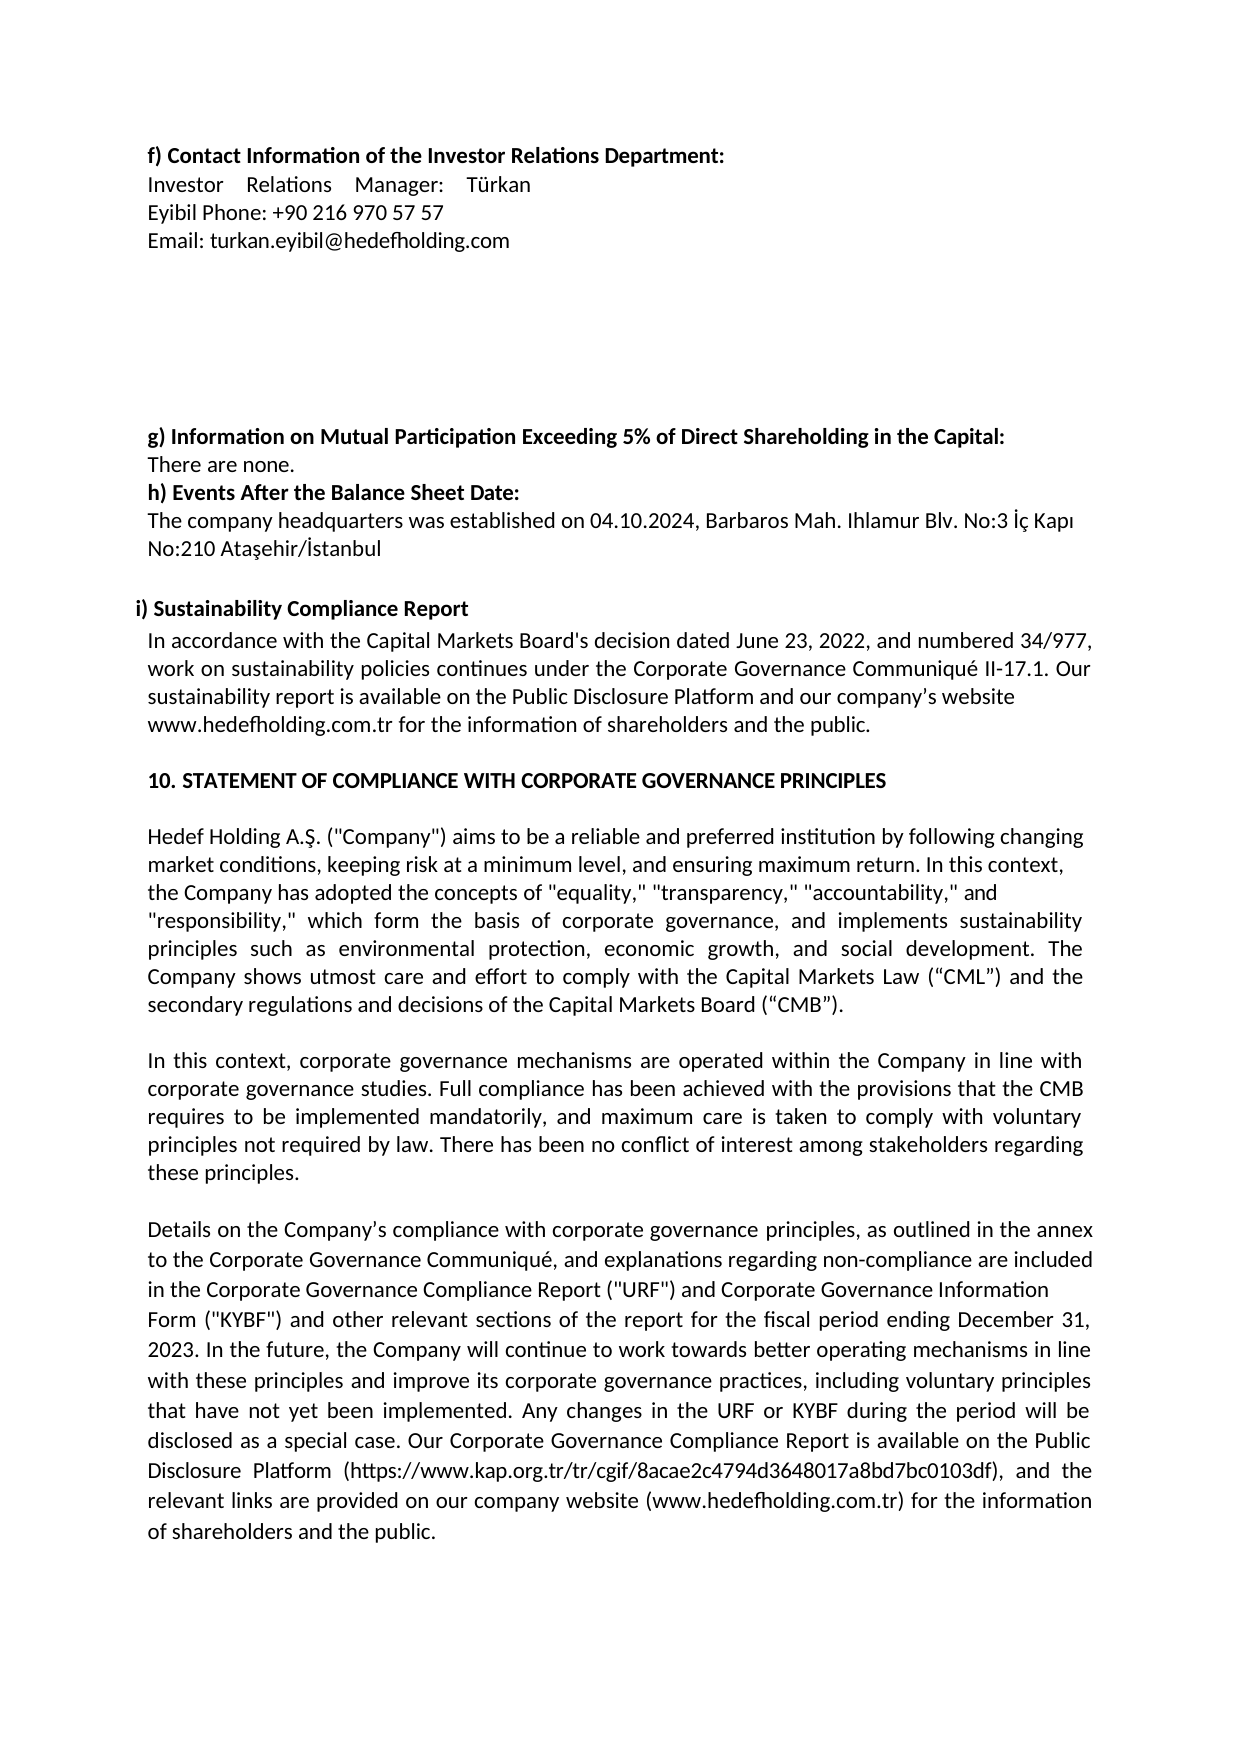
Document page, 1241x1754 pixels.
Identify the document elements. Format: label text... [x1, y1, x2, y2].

subtitle The company headquarters was established on 04.10.2024, Barbaros Mah. Ihlamur Blv. No:3 İç Kapı [147, 506, 1176, 534]
text Details on the Company’s compliance with corporate governance principles, as outlined in the annex to the Corporate Governance Communiqué, and explanations regarding non-compliance are included in the Corporate Governance Compliance Report ("URF") and Corporate Governance Information [147, 1215, 1093, 1303]
text www.hedefholding.com.tr for the information of shareholders and the public. [147, 710, 1176, 738]
text the Company has adopted the concepts of "equality," "transparency," "accountability," and [147, 878, 1176, 906]
text Hedef Holding A.Ş. ("Company") aims to be a reliable and preferred institution by following changing market conditions, keeping risk at a minimum level, and ensuring maximum return. In this context, [147, 822, 1084, 878]
text In this context, corporate governance mechanisms are operated within the Company in line with corporate governance studies. Full compliance has been achieved with the provisions that the CMB requires to be implemented mandatorily, and maximum care is taken to comply with voluntary principles not required by law. There has been no conflict of interest among stakeholders regarding these principles. [147, 1046, 1084, 1187]
text "responsibility," which form the basis of corporate governance, and implements sustainability principles such as environmental protection, economic growth, and social development. The Company shows utmost care and effort to comply with the Capital Markets Law (“CML”) and the secondary regulations and decisions of the Capital Markets Board (“CMB”). [147, 906, 1084, 1018]
text There are none. [147, 450, 1176, 478]
text In accordance with the Capital Markets Board's decision dated June 23, 2022, and numbered 34/977, work on sustainability policies continues under the Corporate Governance Communiqué II-17.1. Our sustainability report is available on the Public Disclosure Platform and our company’s website [147, 626, 1093, 710]
subtitle Information on Mutual Participation Exceeding 5% of Direct Shareholding in the Capital: [147, 422, 1176, 450]
text i) Sustainability Compliance Report [135, 594, 1093, 622]
subtitle Contact Information of the Investor Relations Department: [147, 142, 1176, 170]
text Form ("KYBF") and other relevant sections of the report for the fiscal period ending December 31, 2023. In the future, the Company will continue to work towards better operating mechanisms in line with these principles and improve its corporate governance practices, including voluntary principles that have not yet been implemented. Any changes in the URF or KYBF during the period will be disclosed as a special case. Our Corporate Governance Compliance Report is available on the Public Disclosure Platform (https://www.kap.org.tr/tr/cgif/8acae2c4794d3648017a8bd7bc0103df), and the relevant links are provided on our company website (www.hedefholding.com.tr) for the information of shareholders and the public. [147, 1305, 1092, 1545]
subtitle Events After the Balance Sheet Date: [147, 478, 1176, 506]
subtitle STATEMENT OF COMPLIANCE WITH CORPORATE GOVERNANCE PRINCIPLES [147, 766, 1176, 794]
text Investor Relations Manager: Türkan Eyibil Phone: +90 216 970 57 57 [147, 170, 531, 226]
text Email: turkan.eyibil@hedefholding.com [147, 226, 1176, 254]
subtitle No:210 Ataşehir/İstanbul [147, 534, 1176, 562]
